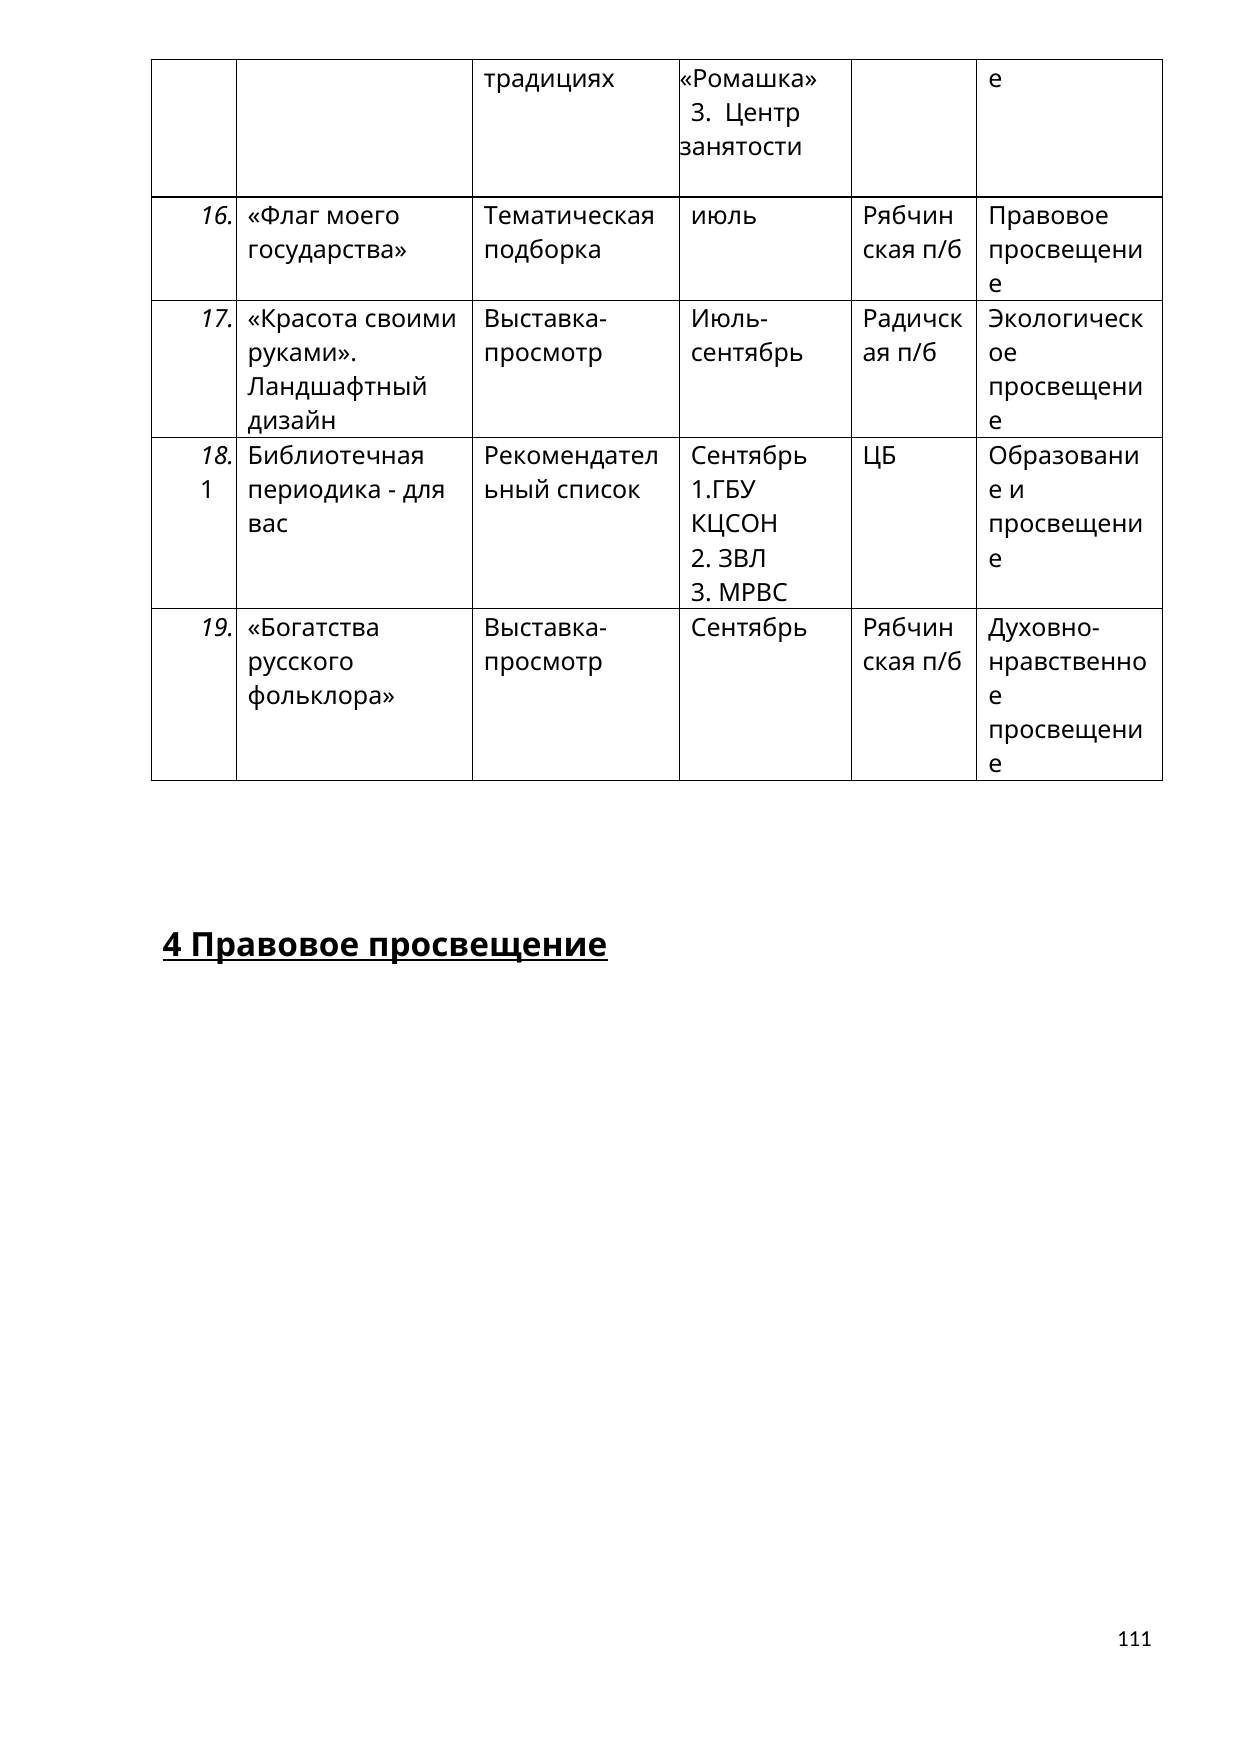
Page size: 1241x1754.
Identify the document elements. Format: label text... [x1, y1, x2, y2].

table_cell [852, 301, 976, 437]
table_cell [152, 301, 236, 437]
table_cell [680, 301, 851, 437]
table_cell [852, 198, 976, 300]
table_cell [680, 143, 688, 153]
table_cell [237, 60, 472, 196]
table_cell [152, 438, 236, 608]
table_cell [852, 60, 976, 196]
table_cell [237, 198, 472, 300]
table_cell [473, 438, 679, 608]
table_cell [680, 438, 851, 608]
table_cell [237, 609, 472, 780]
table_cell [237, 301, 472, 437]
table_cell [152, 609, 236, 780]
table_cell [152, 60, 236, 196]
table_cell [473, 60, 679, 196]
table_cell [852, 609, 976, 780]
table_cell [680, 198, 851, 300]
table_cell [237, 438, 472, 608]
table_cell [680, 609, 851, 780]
text 4 Правовое просвещение [162, 921, 1152, 966]
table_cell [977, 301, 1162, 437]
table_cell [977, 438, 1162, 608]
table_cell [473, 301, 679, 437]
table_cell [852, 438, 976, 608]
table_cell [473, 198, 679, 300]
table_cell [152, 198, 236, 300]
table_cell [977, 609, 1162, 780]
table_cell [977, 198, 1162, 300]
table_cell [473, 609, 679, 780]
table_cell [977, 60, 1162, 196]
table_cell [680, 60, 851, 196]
